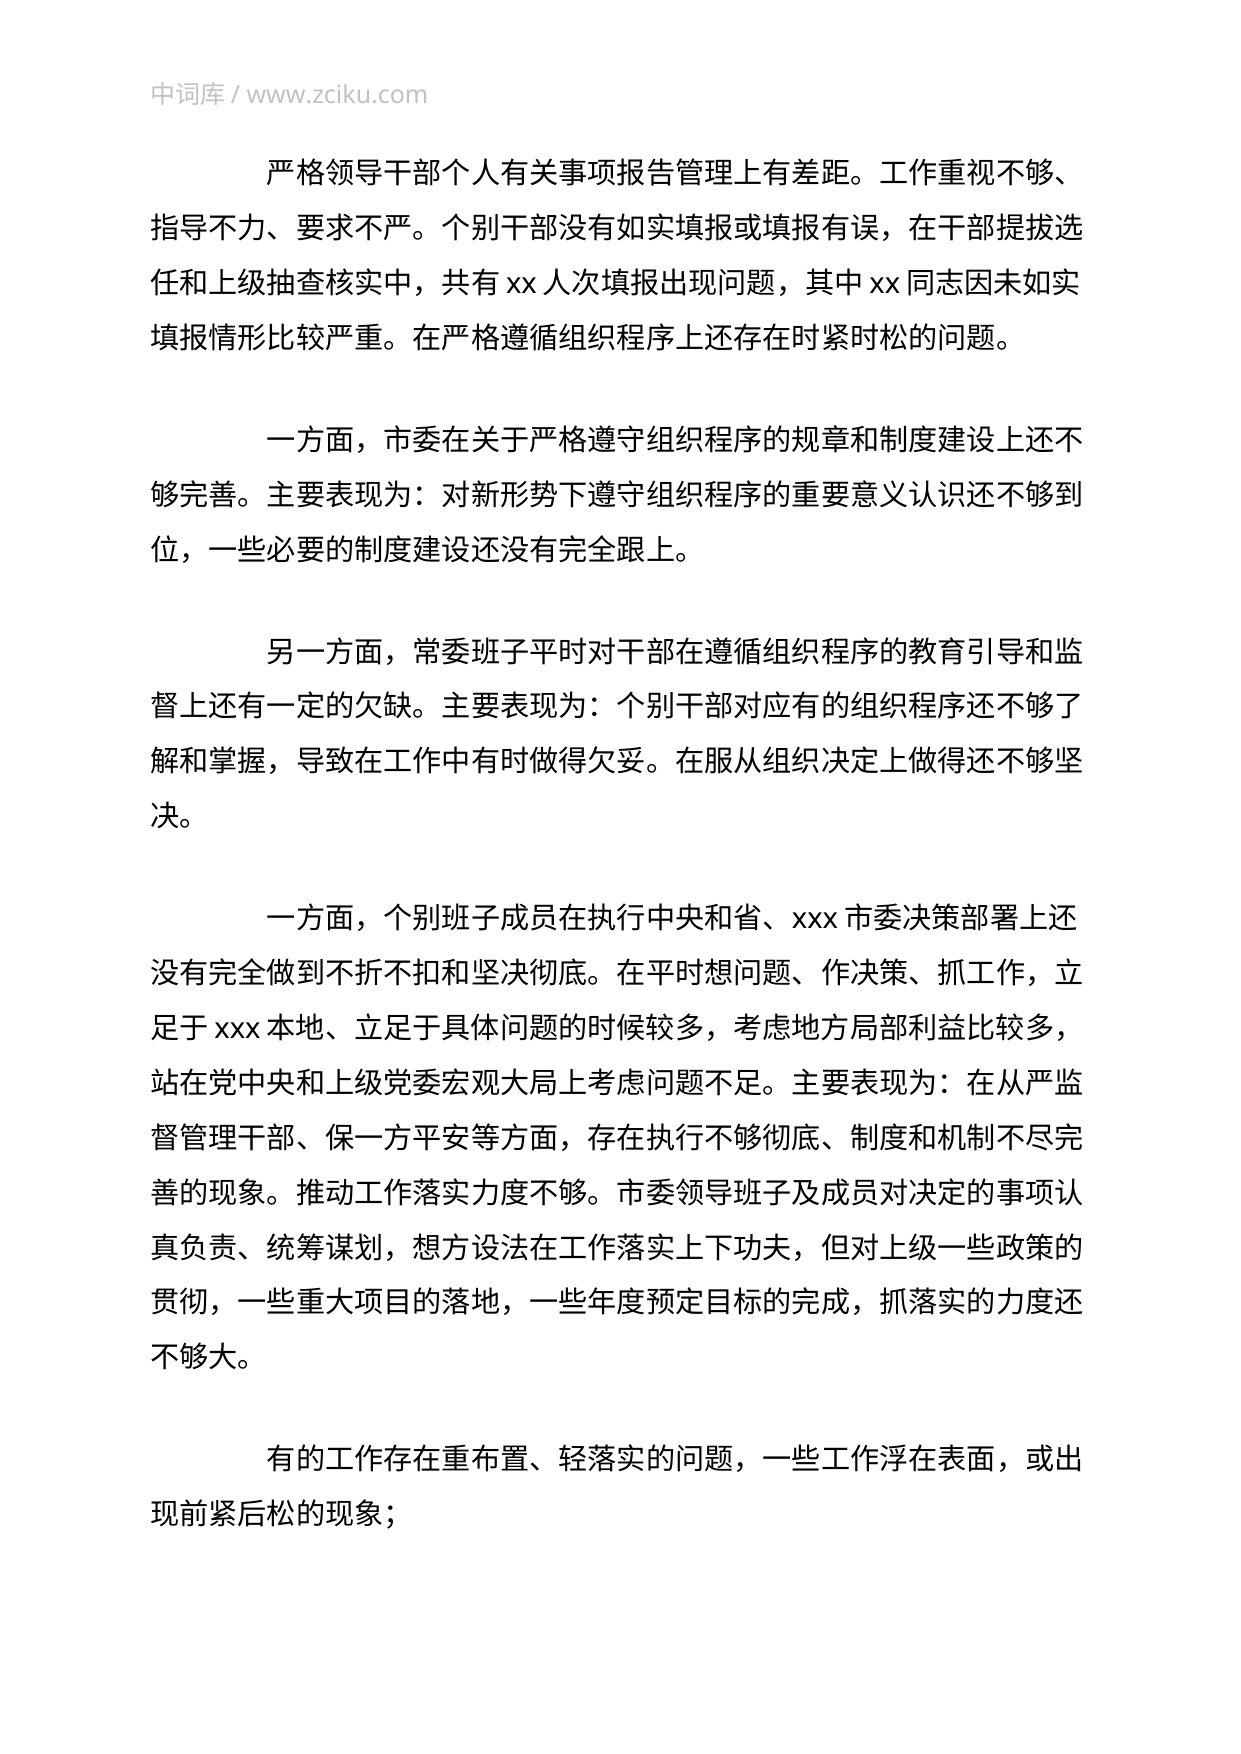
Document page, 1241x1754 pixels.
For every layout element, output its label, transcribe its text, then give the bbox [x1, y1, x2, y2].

text 一方面，个别班子成员在执行中央和省、xxx市委决策部署上还没有完全做到不折不扣和坚决彻底。在平时想问题、作决策、抓工作，立足于xxx本地、立足于具体问题的时候较多，考虑地方局部利益比较多，站在党中央和上级党委宏观大局上考虑问题不足。主要表现为：在从严监督管理干部、保一方平安等方面，存在执行不够彻底、制度和机制不尽完善的现象。推动工作落实力度不够。市委领导班子及成员对决定的事项认真负责、统筹谋划，想方设法在工作落实上下功夫，但对上级一些政策的贯彻，一些重大项目的落地，一些年度预定目标的完成，抓落实的力度还不够大。 [150, 894, 1090, 1376]
text 另一方面，常委班子平时对干部在遵循组织程序的教育引导和监督上还有一定的欠缺。主要表现为：个别干部对应有的组织程序还不够了解和掌握，导致在工作中有时做得欠妥。在服从组织决定上做得还不够坚决。 [150, 628, 1090, 835]
text 一方面，市委在关于严格遵守组织程序的规章和制度建设上还不够完善。主要表现为：对新形势下遵守组织程序的重要意义认识还不够到位，一些必要的制度建设还没有完全跟上。 [150, 417, 1090, 569]
text 有的工作存在重布置、轻落实的问题，一些工作浮在表面，或出现前紧后松的现象； [150, 1436, 1090, 1533]
text 严格领导干部个人有关事项报告管理上有差距。工作重视不够、指导不力、要求不严。个别干部没有如实填报或填报有误，在干部提拔选任和上级抽查核实中，共有xx人次填报出现问题，其中xx同志因未如实填报情形比较严重。在严格遵循组织程序上还存在时紧时松的问题。 [150, 150, 1090, 357]
